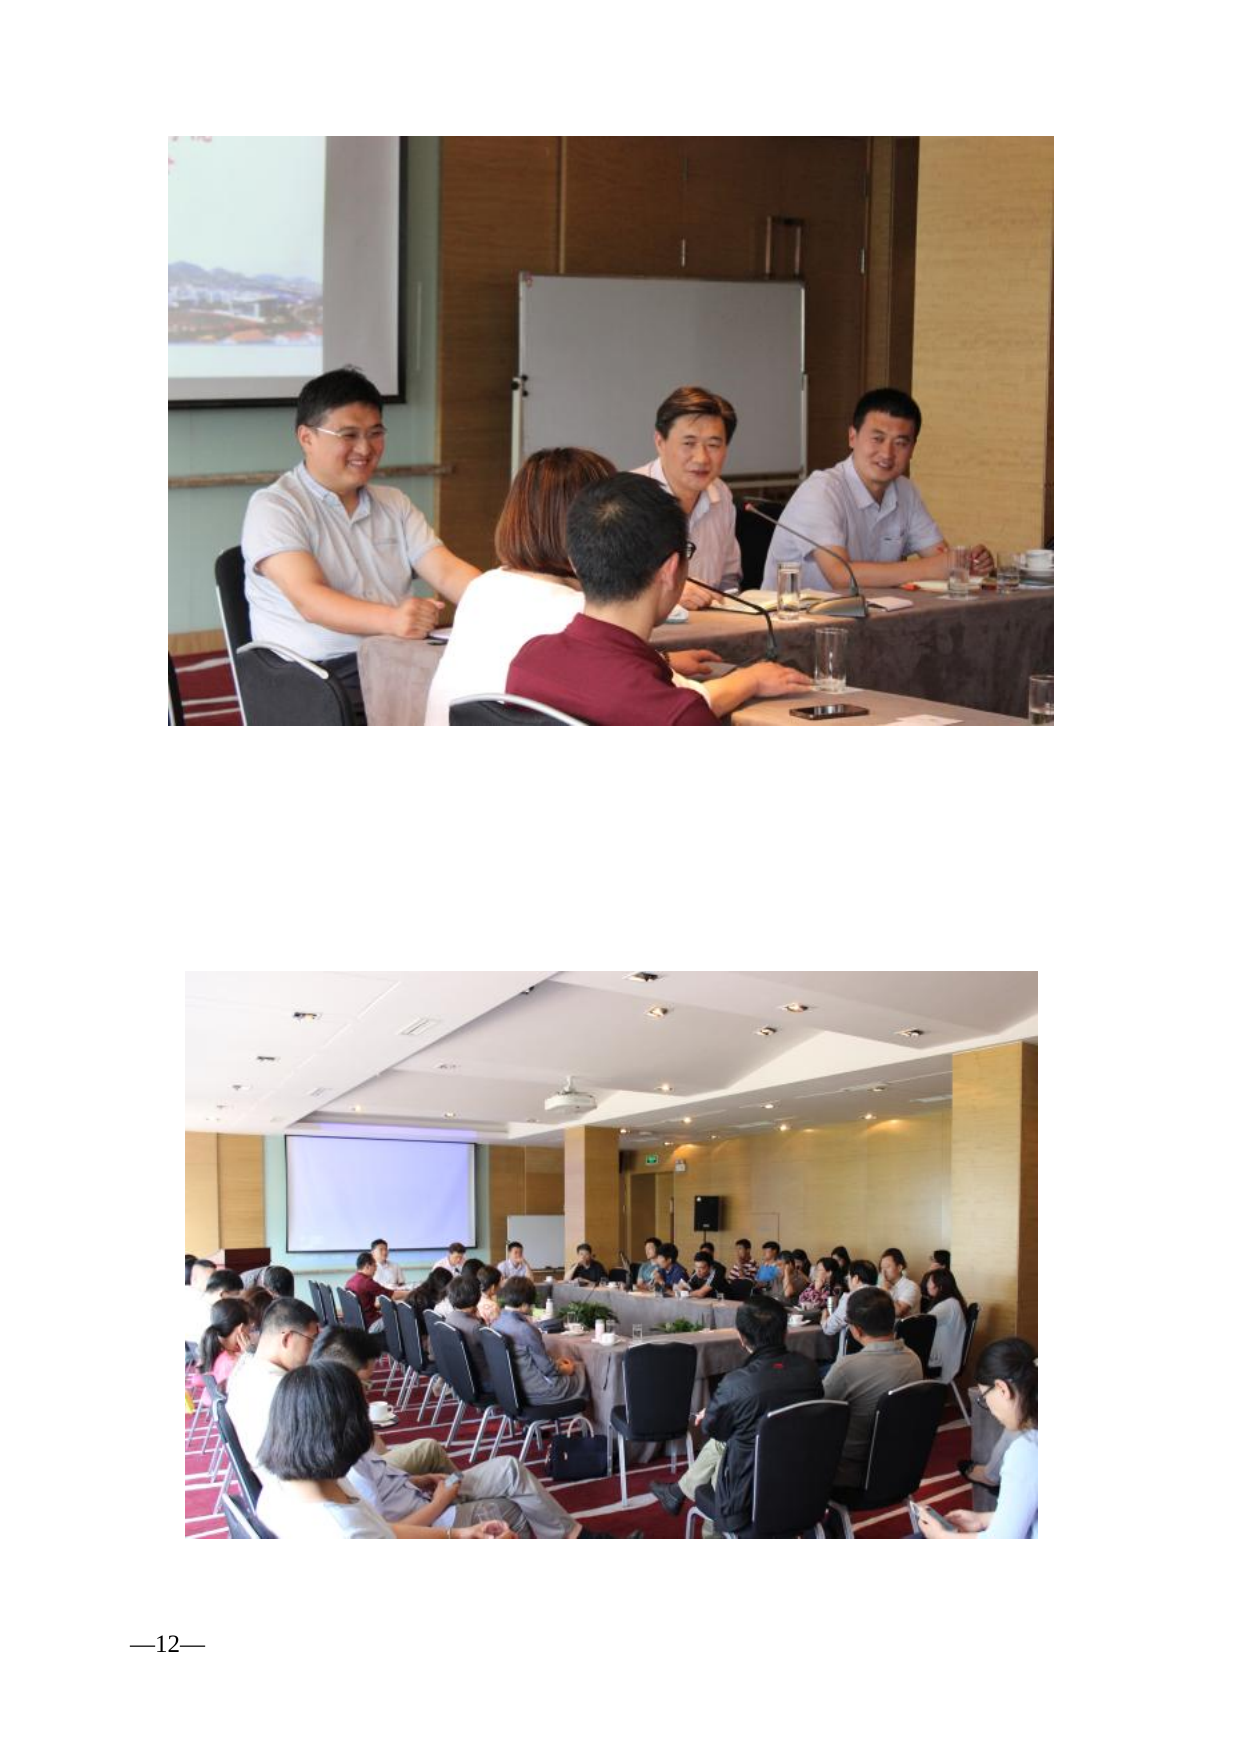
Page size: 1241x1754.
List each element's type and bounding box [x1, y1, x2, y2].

picture [185, 971, 1038, 1539]
picture [168, 136, 1054, 726]
